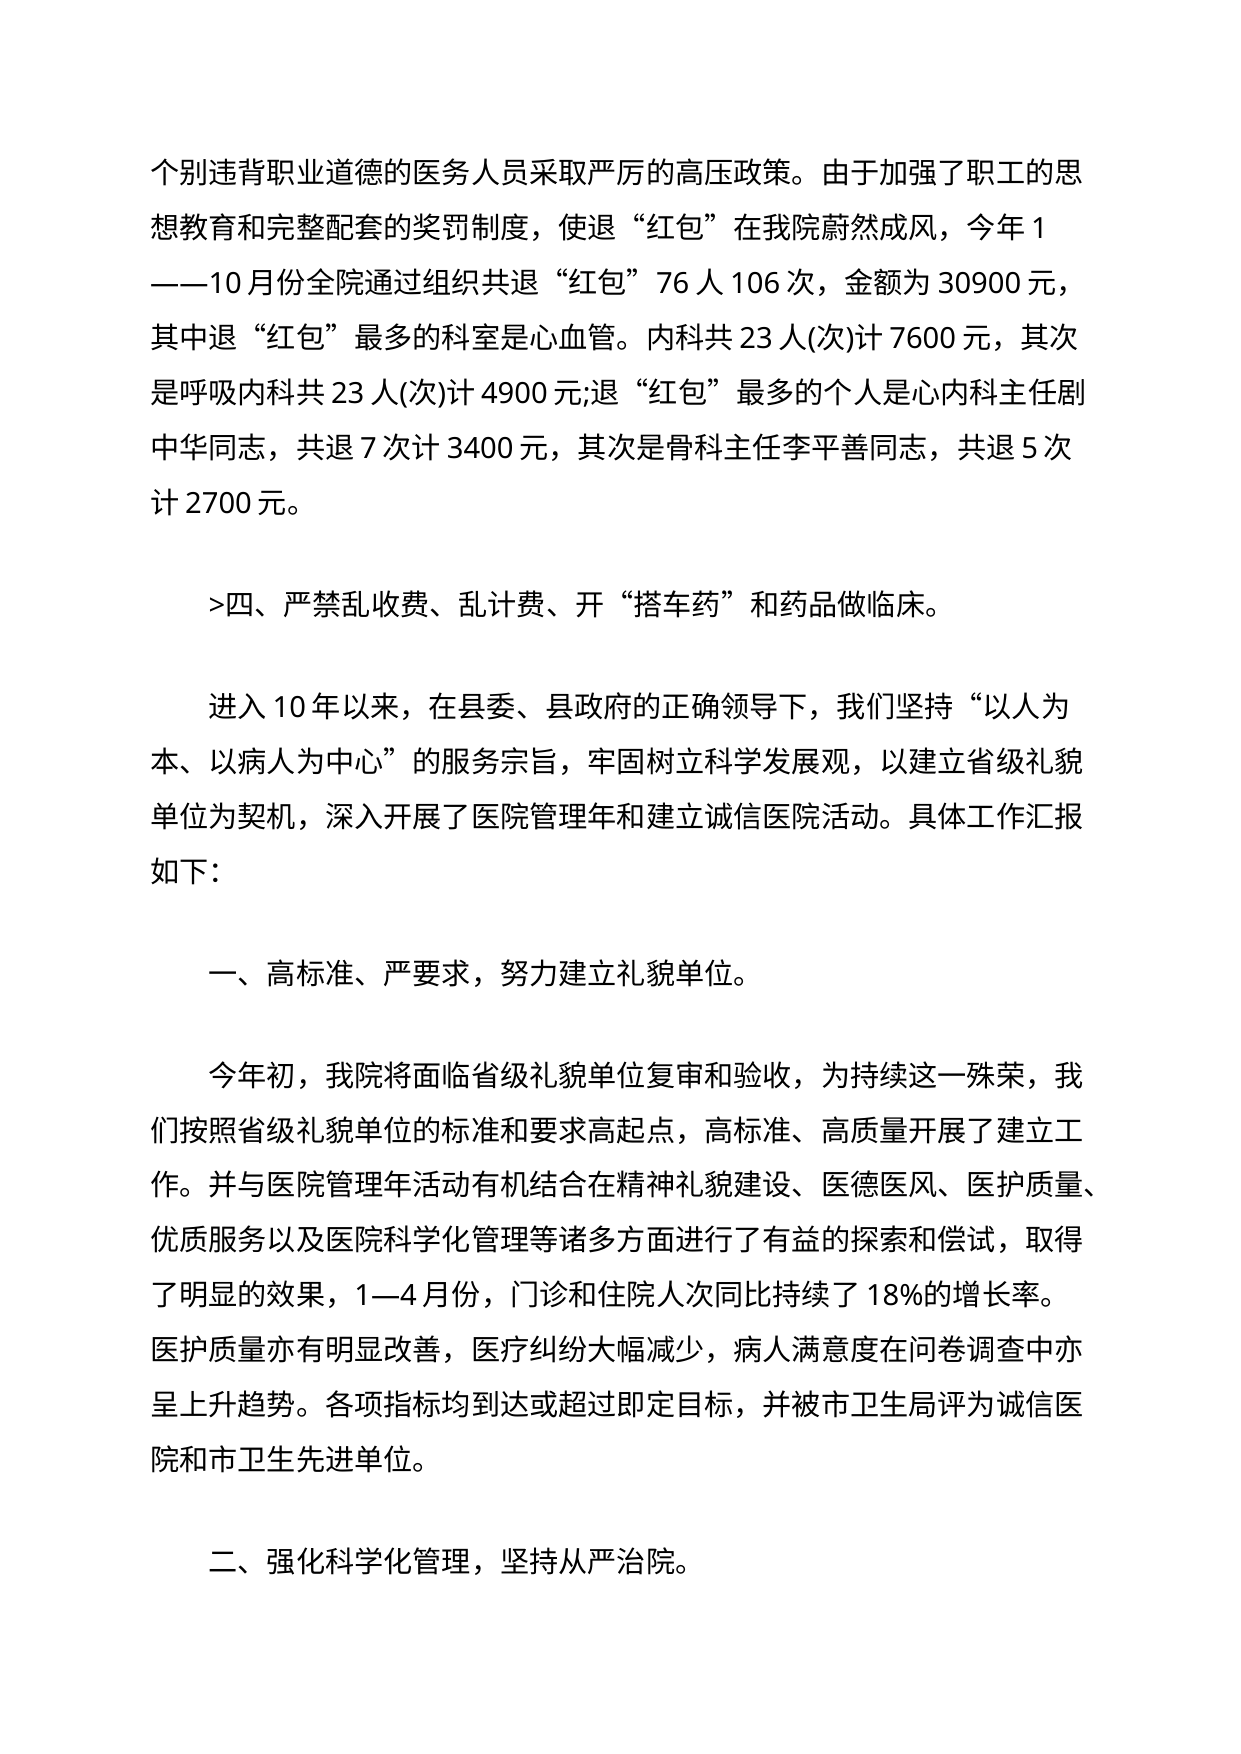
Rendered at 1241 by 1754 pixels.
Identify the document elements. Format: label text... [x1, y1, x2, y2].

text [150, 150, 1090, 522]
text 二、强化科学化管理，坚持从严治院。 [150, 1538, 1090, 1581]
text 今年初，我院将面临省级礼貌单位复审和验收，为持续这一殊荣，我们按照省级礼貌单位的标准和要求高起点，高标准、高质量开展了建立工作。并与医院管理年活动有机结合在精神礼貌建设、医德医风、医护质量、优质服务以及医院科学化管理等诸多方面进行了有益的探索和偿试，取得了明显的效果，1—4月份，门诊和住院人次同比持续了18%的增长率。医护质量亦有明显改善，医疗纠纷大幅减少，病人满意度在问卷调查中亦呈上升趋势。各项指标均到达或超过即定目标，并被市卫生局评为诚信医院和市卫生先进单位。 [150, 1052, 1090, 1479]
text 一、高标准、严要求，努力建立礼貌单位。 [150, 950, 1090, 993]
text >四、严禁乱收费、乱计费、开“搭车药”和药品做临床。 [150, 582, 1090, 624]
text 进入10年以来，在县委、县政府的正确领导下，我们坚持“以人为本、以病人为中心”的服务宗旨，牢固树立科学发展观，以建立省级礼貌单位为契机，深入开展了医院管理年和建立诚信医院活动。具体工作汇报如下： [150, 684, 1090, 891]
